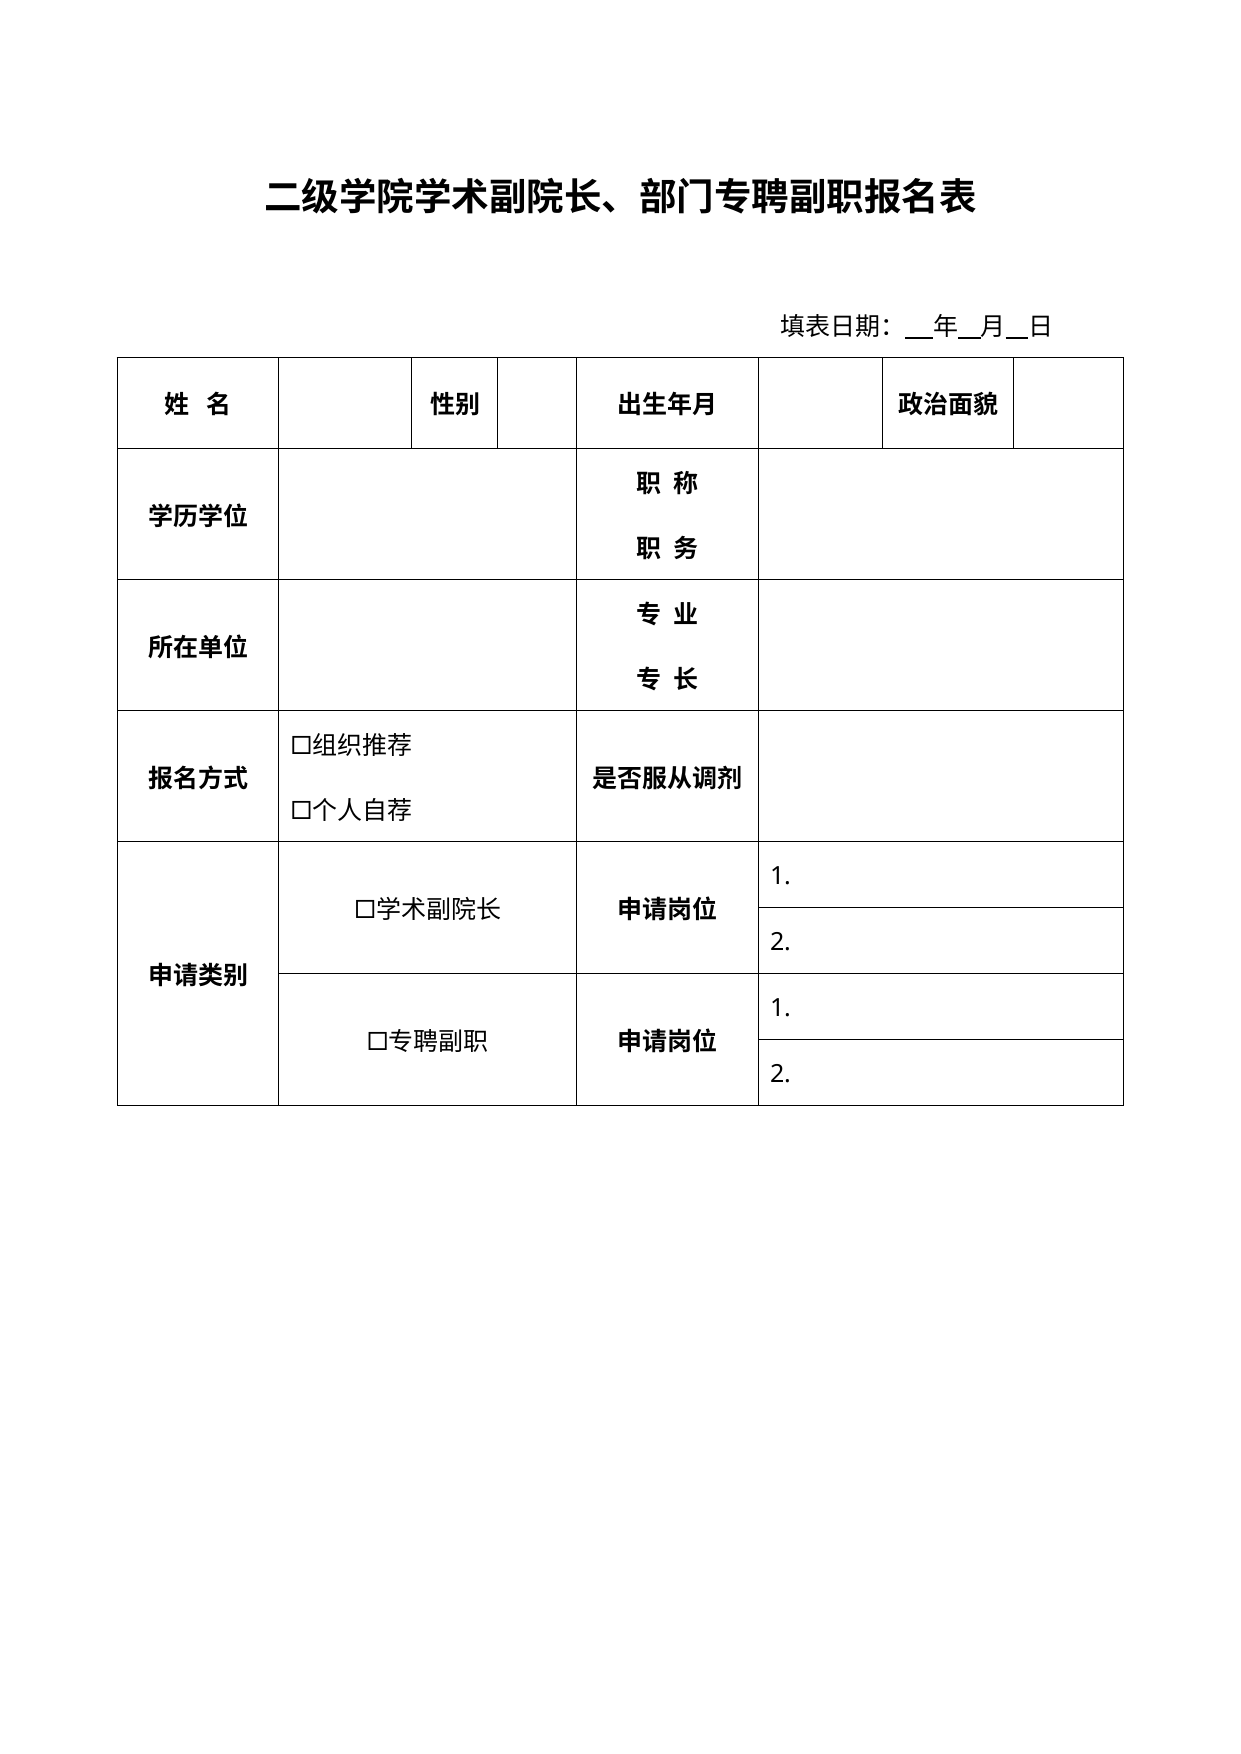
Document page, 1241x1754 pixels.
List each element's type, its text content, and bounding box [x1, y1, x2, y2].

table_cell 专聘副职 [279, 974, 576, 1105]
table_cell 申请岗位 [577, 842, 758, 973]
table_cell 1. [759, 974, 1123, 1039]
table_cell [759, 449, 1123, 579]
text 二级学院学术副院长、部门专聘副职报名表 [187, 162, 1053, 227]
table_cell 2. [759, 908, 1123, 973]
table_cell 组织推荐 个人自荐 [279, 711, 576, 841]
table_cell 报名方式 [118, 711, 278, 841]
table_header 姓 名 [118, 358, 278, 448]
table_cell [279, 449, 576, 579]
table_cell [759, 711, 1123, 841]
table_header [759, 358, 882, 448]
text 填表日期： 年 月 日 [187, 292, 1053, 357]
table_cell 1. [759, 842, 1123, 907]
table_header 政治面貌 [883, 358, 1013, 448]
table_cell 申请岗位 [577, 974, 758, 1105]
table_cell [759, 580, 1123, 710]
table_header [279, 358, 411, 448]
table_cell 专 业 专 长 [577, 580, 758, 710]
table_header [498, 358, 576, 448]
table_cell 职 称 职 务 [577, 449, 758, 579]
table_cell 学历学位 [118, 449, 278, 579]
table_cell 学术副院长 [279, 842, 576, 973]
table_cell [279, 580, 576, 710]
table_cell 2. [759, 1040, 1123, 1105]
table_header 出生年月 [577, 358, 758, 448]
table_cell 申请类别 [118, 842, 278, 1105]
table_cell 所在单位 [118, 580, 278, 710]
table_header [1014, 358, 1123, 448]
table_cell 是否服从调剂 [577, 711, 758, 841]
table_header 性别 [412, 358, 497, 448]
